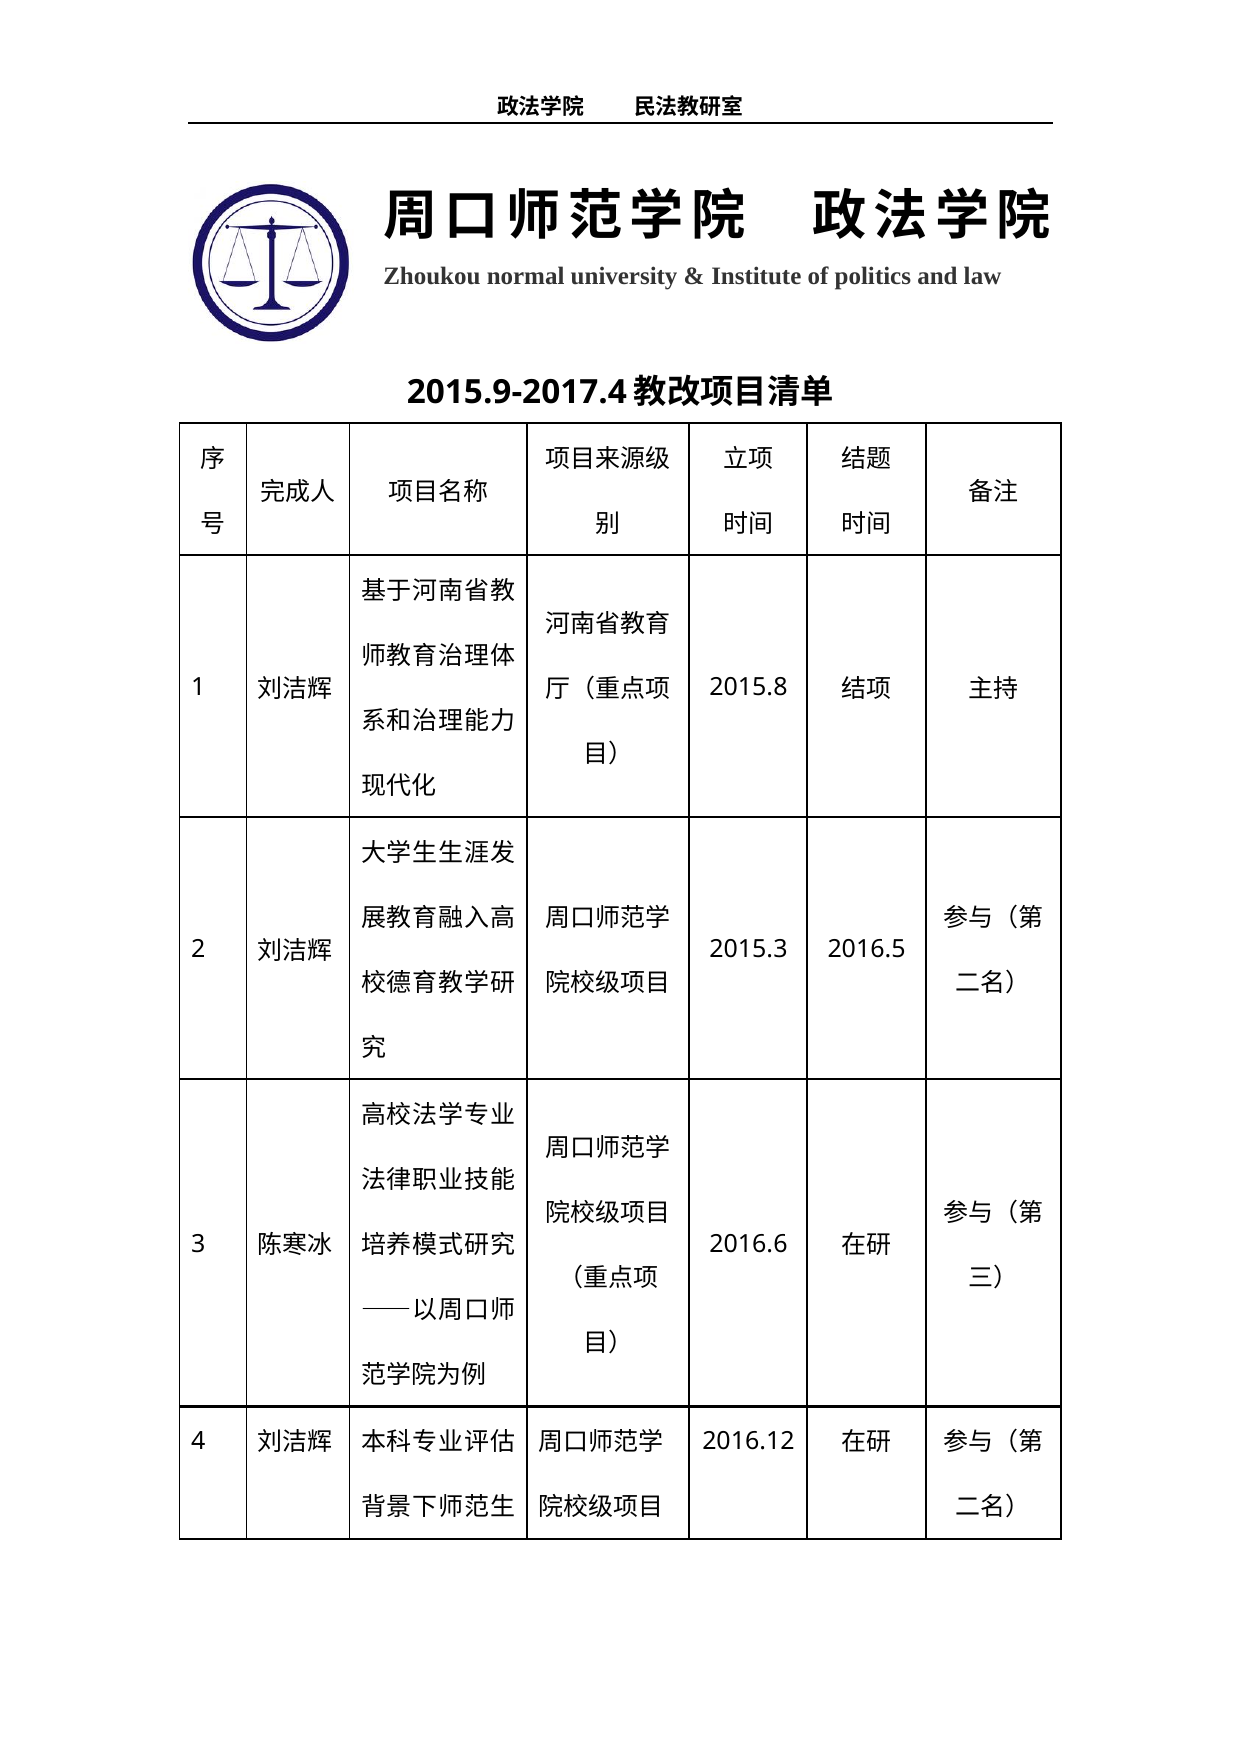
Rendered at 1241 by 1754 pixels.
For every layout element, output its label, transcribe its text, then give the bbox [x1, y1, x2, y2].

table_cell 在研 [808, 1408, 925, 1537]
table_cell 1 [180, 556, 246, 816]
table_cell 2016.12 [690, 1408, 806, 1537]
table_cell 主持 [927, 556, 1060, 816]
table_cell 周口师范学院校级项目（一般项目） [528, 1408, 688, 1537]
table_cell 2 [180, 818, 246, 1078]
table_cell 2016.5 [808, 818, 925, 1078]
table_cell 河南省教育厅（重点项目） [528, 556, 688, 816]
table_cell 4 [180, 1408, 246, 1537]
table_header 结题 时间 [808, 424, 925, 554]
table_cell 周口师范学院校级项目 [528, 818, 688, 1078]
table_cell 参与（第二名） [927, 1408, 1060, 1537]
table_cell 大学生生涯发展教育融入高校德育教学研究 [350, 818, 526, 1078]
table_cell 2015.3 [690, 818, 806, 1078]
table_cell 参与（第二名） [927, 818, 1060, 1078]
table_cell 在研 [808, 1080, 925, 1405]
table_cell 高校法学专业法律职业技能培养模式研究——以周口师范学院为例 [350, 1080, 526, 1405]
table_cell 基于河南省教师教育治理体系和治理能力现代化 [350, 556, 526, 816]
table_cell 刘洁辉 [247, 1408, 349, 1537]
table_cell 2015.8 [690, 556, 806, 816]
table_header 备注 [927, 424, 1060, 554]
table_header 立项 时间 [690, 424, 806, 554]
table_cell 刘洁辉 [247, 556, 349, 816]
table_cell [350, 1408, 526, 1537]
table_cell 参与（第三） [927, 1080, 1060, 1405]
table_cell 3 [180, 1080, 246, 1405]
picture [176, 181, 365, 344]
table_cell 2016.6 [690, 1080, 806, 1405]
table_header 项目来源级别 [528, 424, 688, 554]
table_header 完成人 [247, 424, 349, 554]
table_cell 陈寒冰 [247, 1080, 349, 1405]
table_cell 刘洁辉 [247, 818, 349, 1078]
table_header 项目名称 [350, 424, 526, 554]
table_cell 周口师范学院校级项目（重点项目） [528, 1080, 688, 1405]
text 2015.9-2017.4教改项目清单 [187, 357, 1053, 422]
table_cell 结项 [808, 556, 925, 816]
table_header 序 号 [180, 424, 246, 554]
text 周口师范学院 政法学院Zhoukou normal university & Institute of politics and law [187, 162, 1053, 292]
